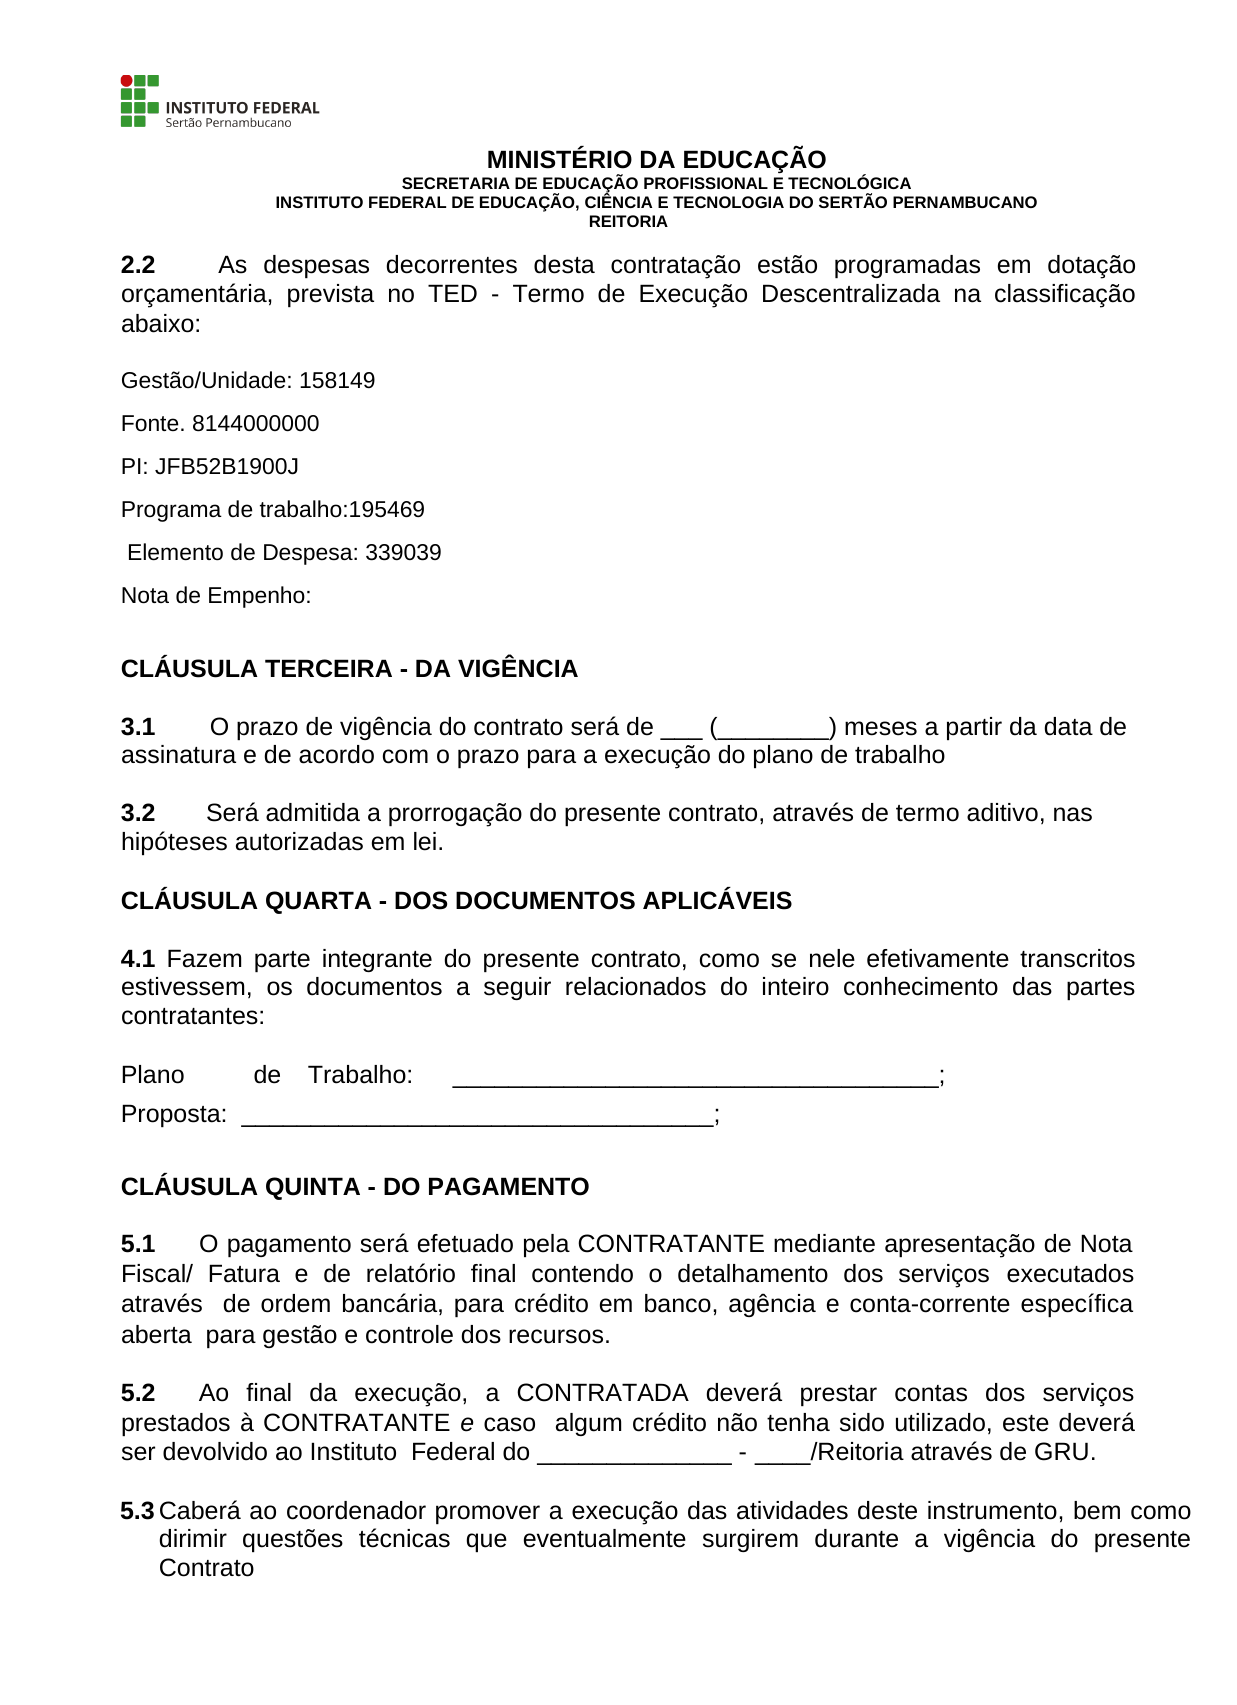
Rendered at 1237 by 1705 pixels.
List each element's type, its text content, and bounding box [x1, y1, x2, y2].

text Nota de Empenho: [121, 582, 1193, 608]
text Fonte. 8144000000 [121, 410, 1193, 436]
text CLÁUSULA QUINTA - DO PAGAMENTO [121, 1172, 1193, 1201]
text Proposta: __________________________________; [121, 1099, 1136, 1128]
text Programa de trabalho:195469 [121, 496, 1193, 522]
text Plano de Trabalho: ___________________________________; [121, 1059, 1136, 1088]
list Ao final da execução, a CONTRATADA deverá prestar contas dos serviços prestados à CONTRATANTE e caso algum crédito não tenha sido utilizado, este deverá ser devolvido ao Instituto Federal do ______________ - ____/Reitoria através de GRU. [121, 1378, 1136, 1466]
list Caberá ao coordenador promover a execução das atividades deste instrumento, bem como dirimir questões técnicas que eventualmente surgirem durante a vigência do presente Contrato [120, 1496, 1193, 1582]
list O prazo de vigência do contrato será de ___ (________) meses a partir da data de assinatura e de acordo com o prazo para a execução do plano de trabalho [121, 712, 1135, 769]
text CLÁUSULA QUARTA - DOS DOCUMENTOS APLICÁVEIS [121, 886, 1193, 915]
picture [120, 75, 320, 127]
text PI: JFB52B1900J [121, 453, 1193, 479]
list Será admitida a prorrogação do presente contrato, através de termo aditivo, nas hipóteses autorizadas em lei. [121, 798, 1134, 856]
text 4.1 Fazem parte integrante do presente contrato, como se nele efetivamente transcritos estivessem, os documentos a seguir relacionados do inteiro conhecimento das partes contratantes: [121, 943, 1137, 1030]
text Elemento de Despesa: 339039 [121, 539, 1193, 565]
text CLÁUSULA TERCEIRA - DA VIGÊNCIA [121, 653, 1193, 682]
text Gestão/Unidade: 158149 [121, 367, 1193, 393]
list O pagamento será efetuado pela CONTRATANTE mediante apresentação de Nota Fiscal/ Fatura e de relatório final contendo o detalhamento dos serviços executados através de ordem bancária, para crédito em banco, agência e conta-corrente específica aberta para gestão e controle dos recursos. [121, 1229, 1134, 1348]
list As despesas decorrentes desta contratação estão programadas em dotação orçamentária, prevista no TED - Termo de Execução Descentralizada na classificação abaixo: [121, 250, 1137, 337]
